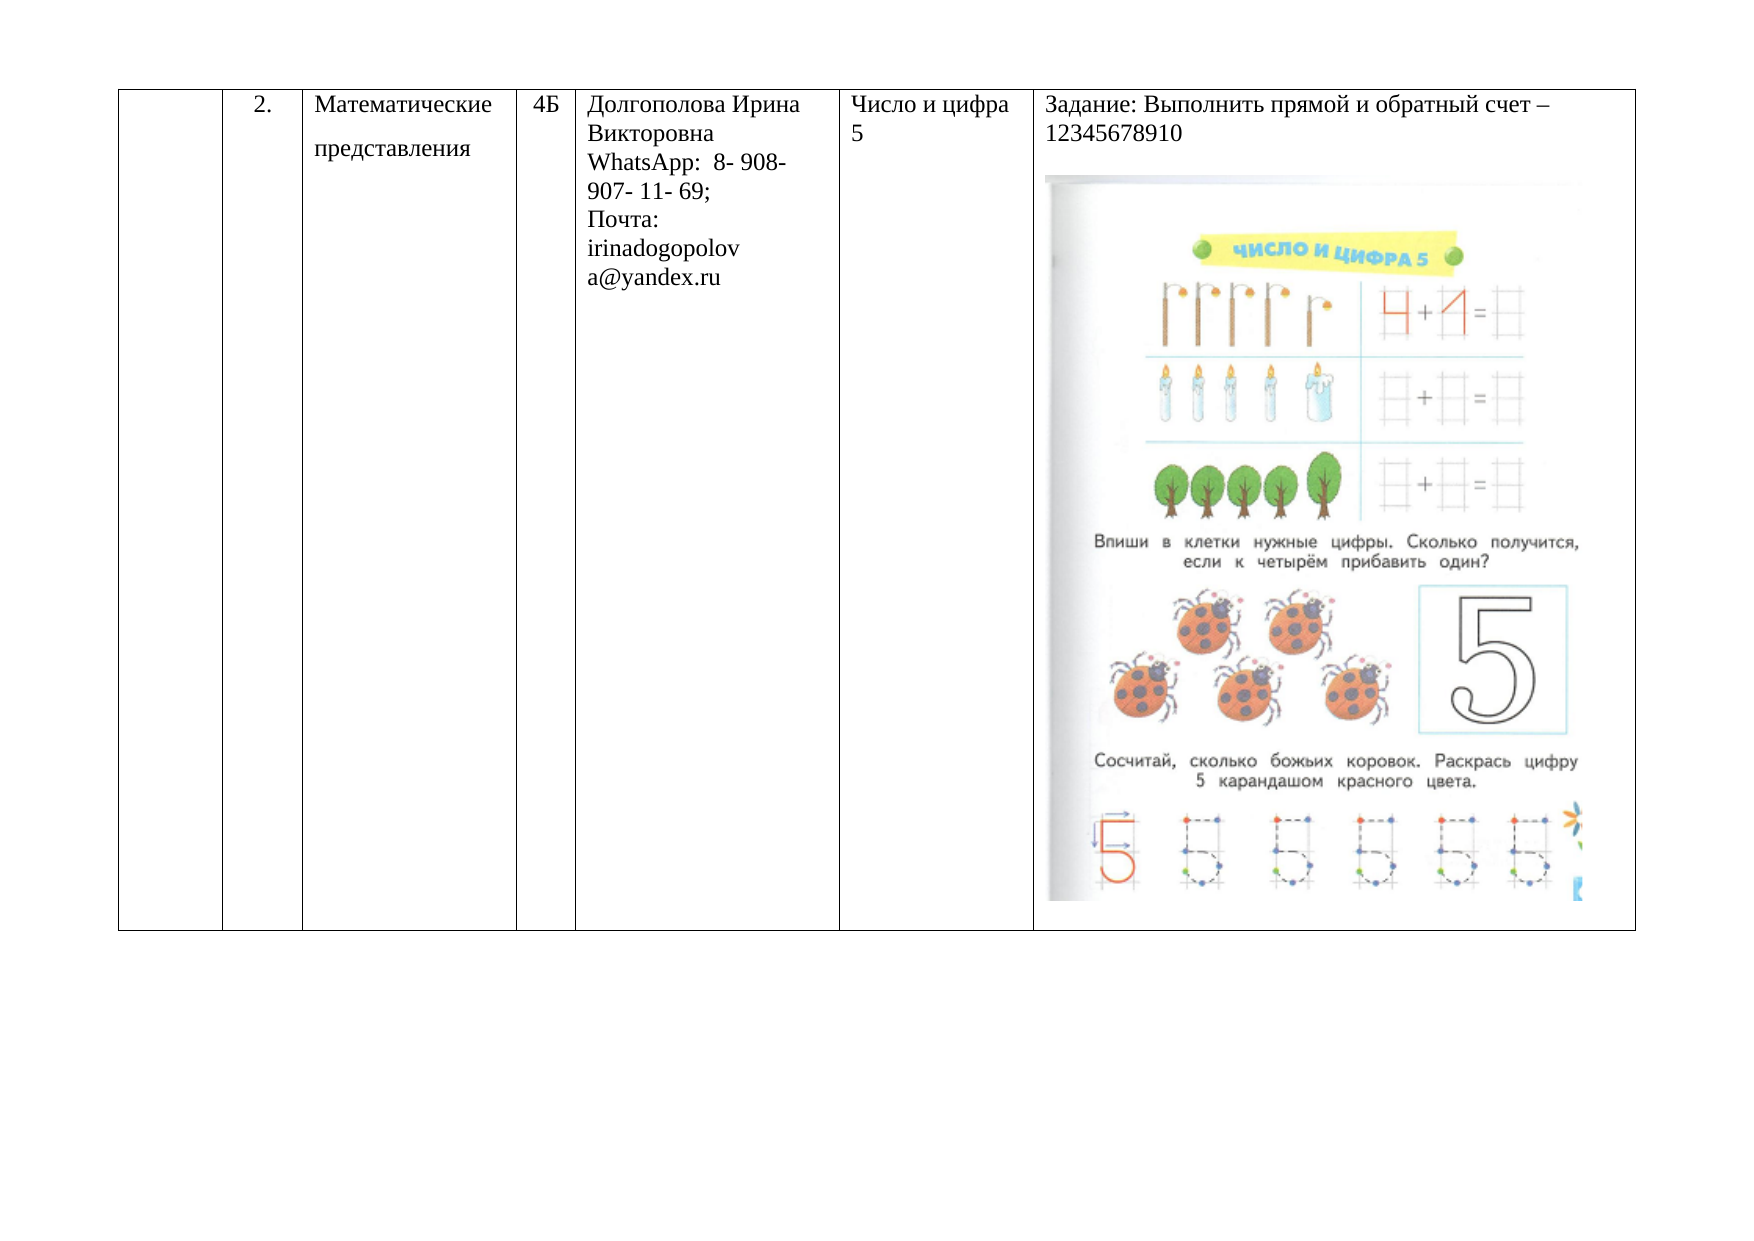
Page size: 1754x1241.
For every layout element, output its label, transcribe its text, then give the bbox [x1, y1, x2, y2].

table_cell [576, 90, 839, 929]
picture [1045, 175, 1583, 901]
table_cell [119, 90, 222, 929]
table_cell Задание: Выполнить прямой и обратный счет – 12345678910 [1034, 90, 1635, 929]
table_cell 2. [223, 90, 302, 929]
table_cell Число и цифра 5 [840, 90, 1033, 929]
table_cell 4Б [517, 90, 575, 929]
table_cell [303, 90, 516, 929]
